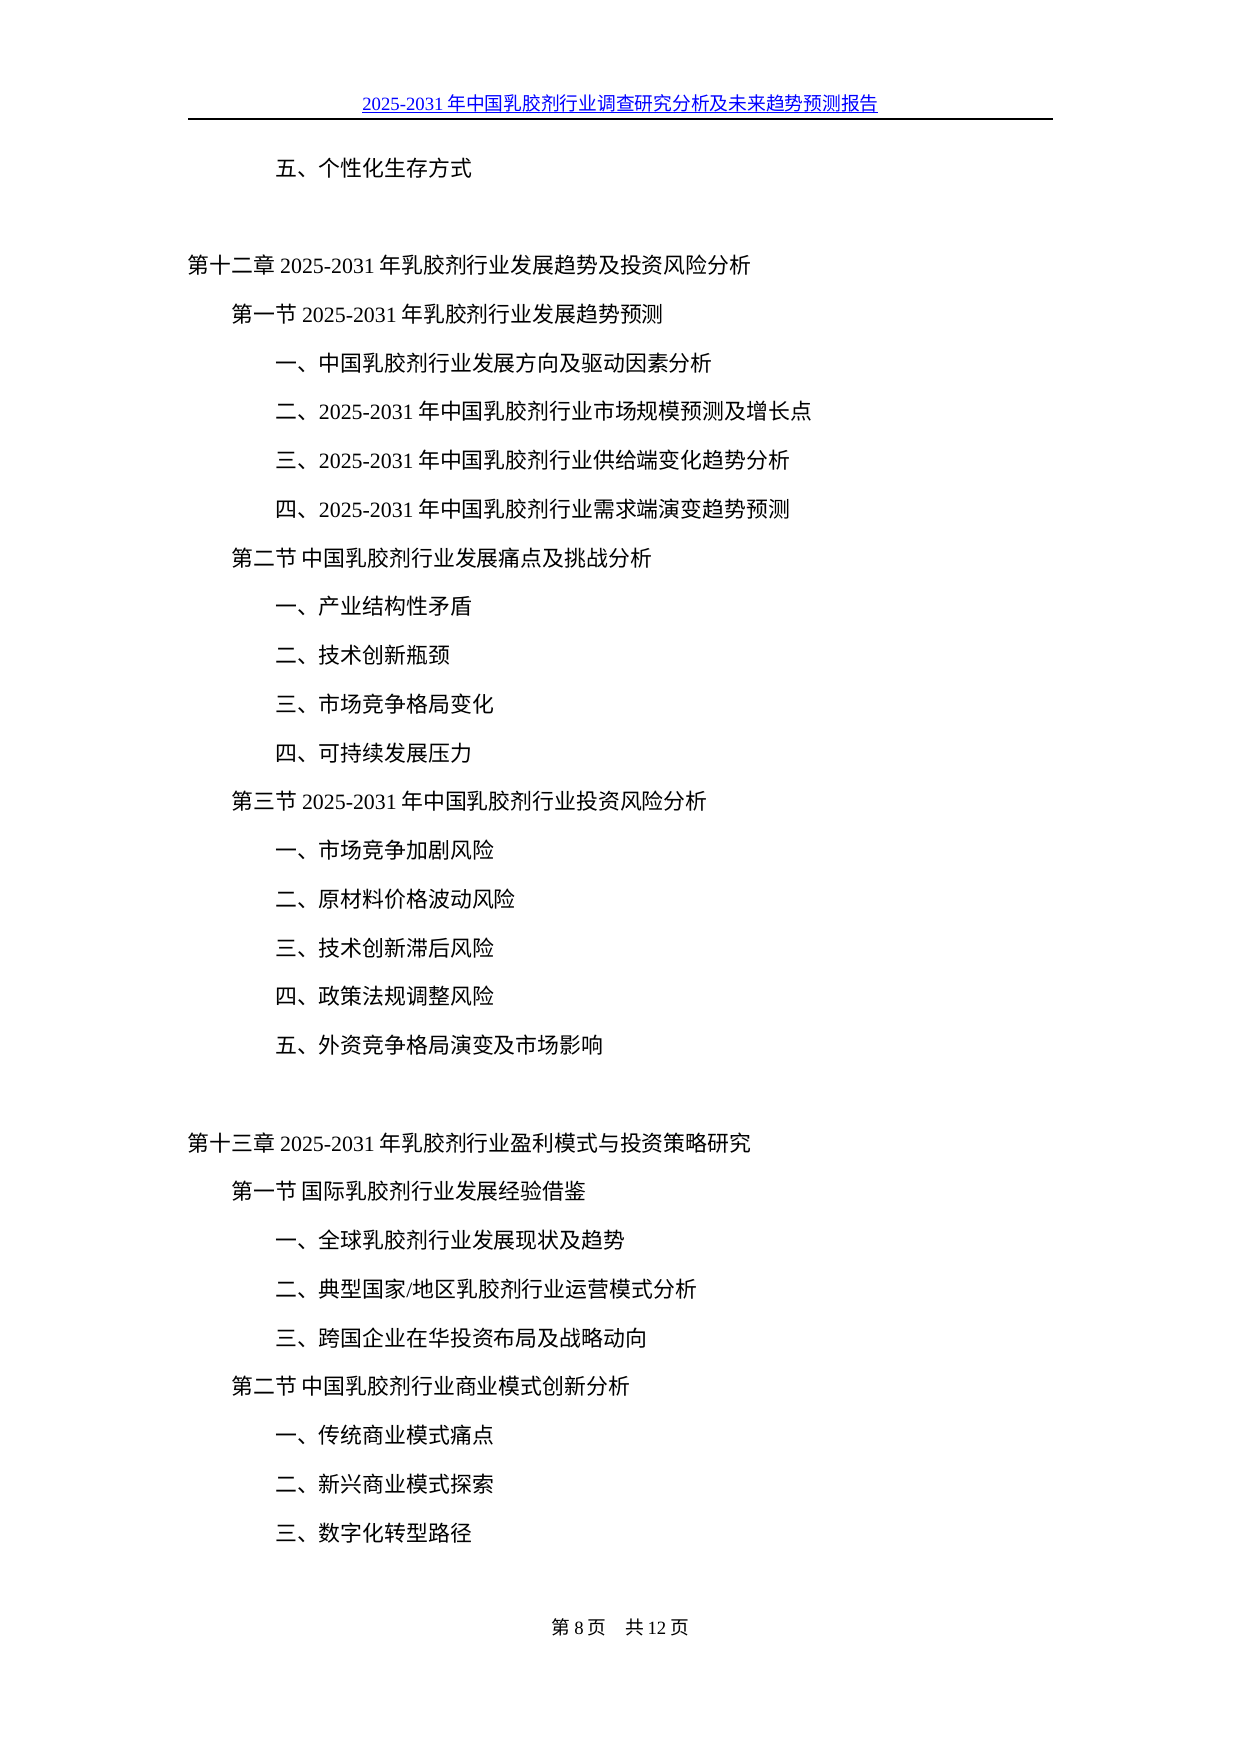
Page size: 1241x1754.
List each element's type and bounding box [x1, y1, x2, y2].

text [187, 150, 1053, 1548]
